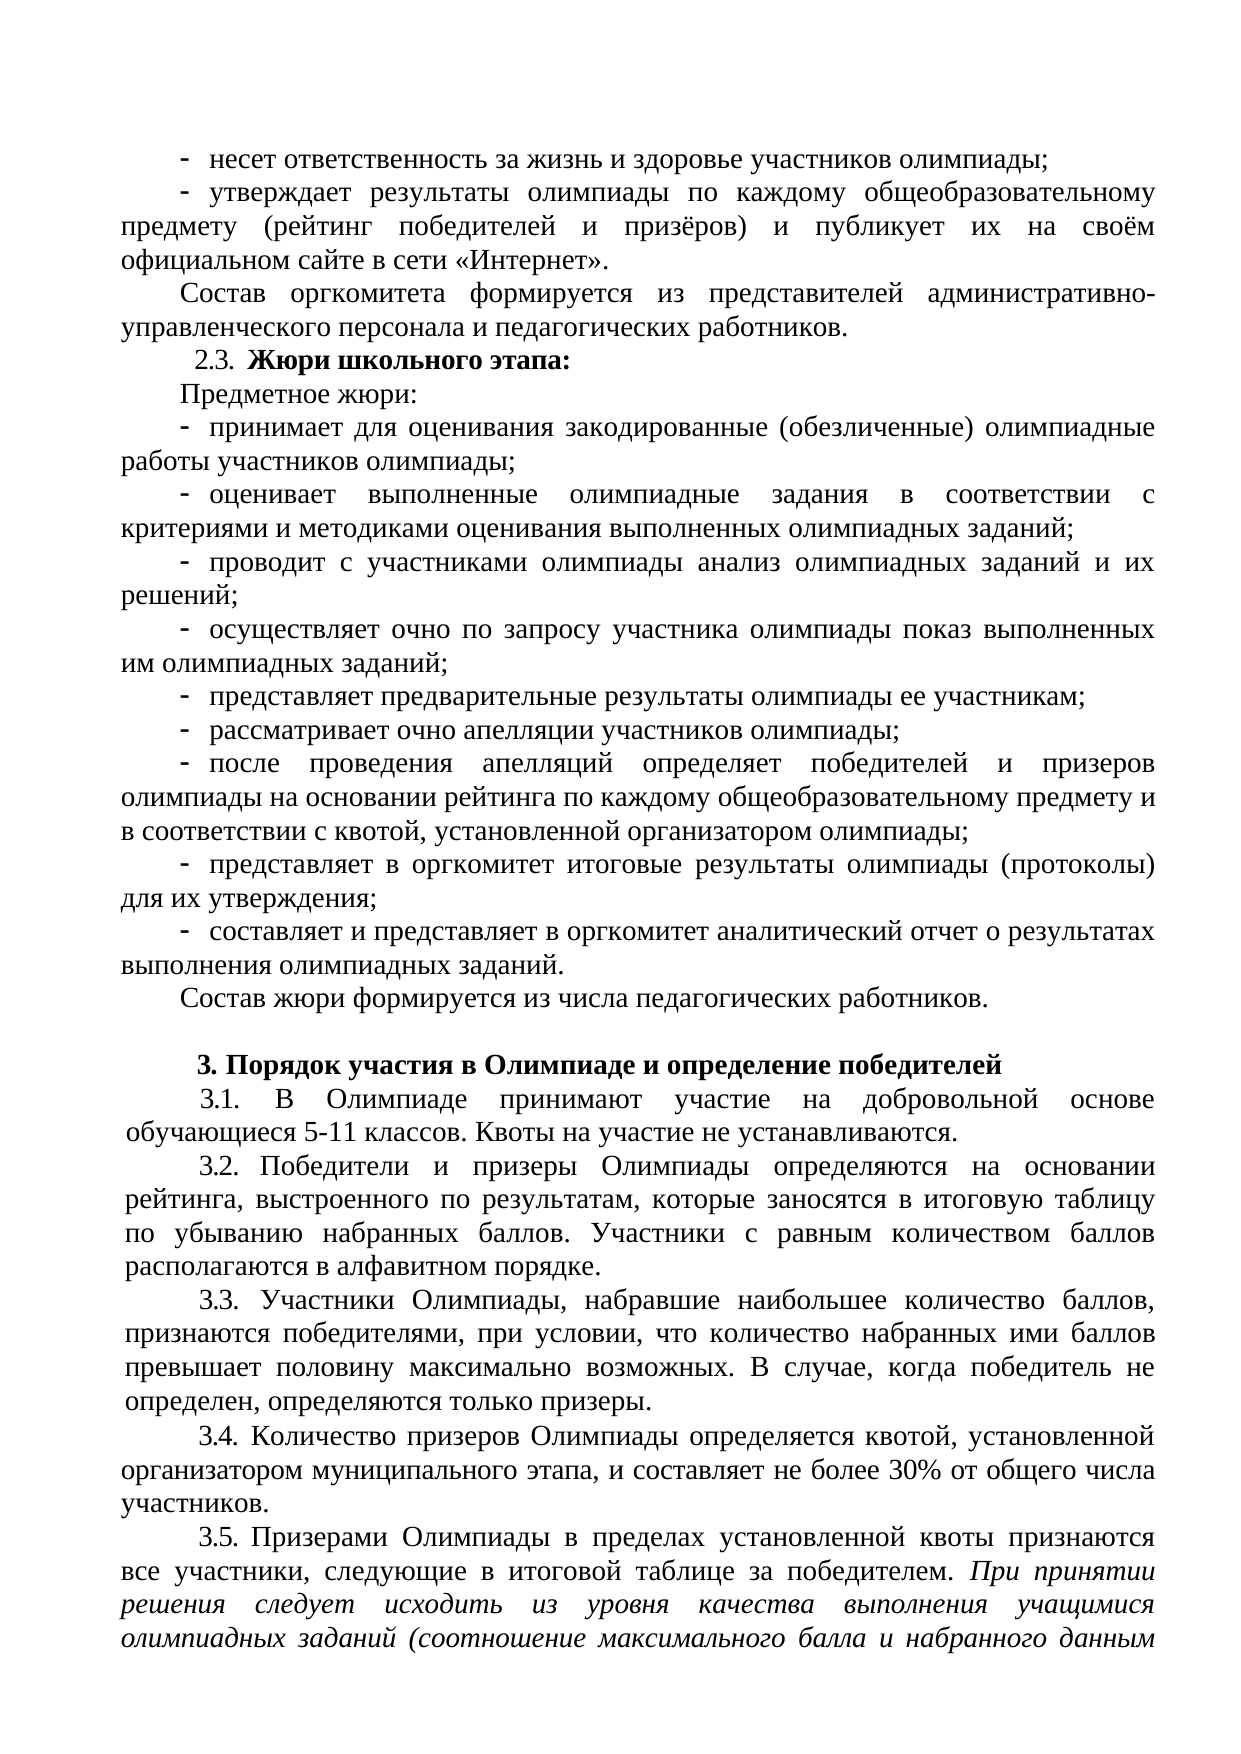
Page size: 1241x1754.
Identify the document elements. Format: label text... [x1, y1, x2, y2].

text 3. Порядок участия в Олимпиаде и определение победителей [197, 1048, 1156, 1081]
list утверждает результаты олимпиады по каждому общеобразовательному предмету (рейтинг победителей и призёров) и публикует их на своём официальном сайте в сети «Интернет». [121, 174, 1156, 275]
text Предметное жюри: [121, 376, 1156, 409]
text Состав жюри формируется из числа педагогических работников. [121, 981, 1156, 1014]
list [121, 1520, 1156, 1654]
list несет ответственность за жизнь и здоровье участников олимпиады; [121, 141, 1156, 174]
list составляет и представляет в оргкомитет аналитический отчет о результатах выполнения олимпиадных заданий. [121, 913, 1156, 981]
text 2.3. Жюри школьного этапа: [194, 342, 1156, 376]
list осуществляет очно по запросу участника олимпиады показ выполненных им олимпиадных заданий; [121, 611, 1156, 678]
list Победители и призеры Олимпиады определяются на основании рейтинга, выстроенного по результатам, которые заносятся в итоговую таблицу по убыванию набранных баллов. Участники с равным количеством баллов располагаются в алфавитном порядке. [124, 1148, 1156, 1282]
list Участники Олимпиады, набравшие наибольшее количество баллов, признаются победителями, при условии, что количество набранных ими баллов превышает половину максимально возможных. В случае, когда победитель не определен, определяются только призеры. [124, 1282, 1156, 1417]
list принимает для оценивания закодированные (обезличенные) олимпиадные работы участников олимпиады; [121, 409, 1156, 477]
list представляет предварительные результаты олимпиады ее участникам; [121, 678, 1156, 712]
list Количество призеров Олимпиады определяется квотой, установленной организатором муниципального этапа, и составляет не более 30% от общего числа участников. [121, 1419, 1155, 1520]
list проводит с участниками олимпиады анализ олимпиадных заданий и их решений; [121, 544, 1156, 611]
list представляет в оргкомитет итоговые результаты олимпиады (протоколы) для их утверждения; [121, 846, 1156, 913]
text 3.1. В Олимпиаде принимают участие на добровольной основе обучающиеся 5-11 классов. Квоты на участие не устанавливаются. [126, 1081, 1156, 1148]
list оценивает выполненные олимпиадные задания в соответствии с критериями и методиками оценивания выполненных олимпиадных заданий; [121, 477, 1156, 544]
list после проведения апелляций определяет победителей и призеров олимпиады на основании рейтинга по каждому общеобразовательному предмету и в соответствии с квотой, установленной организатором олимпиады; [121, 746, 1156, 846]
text Состав оргкомитета формируется из представителей административно-управленческого персонала и педагогических работников. [121, 275, 1156, 342]
list рассматривает очно апелляции участников олимпиады; [121, 712, 1156, 746]
